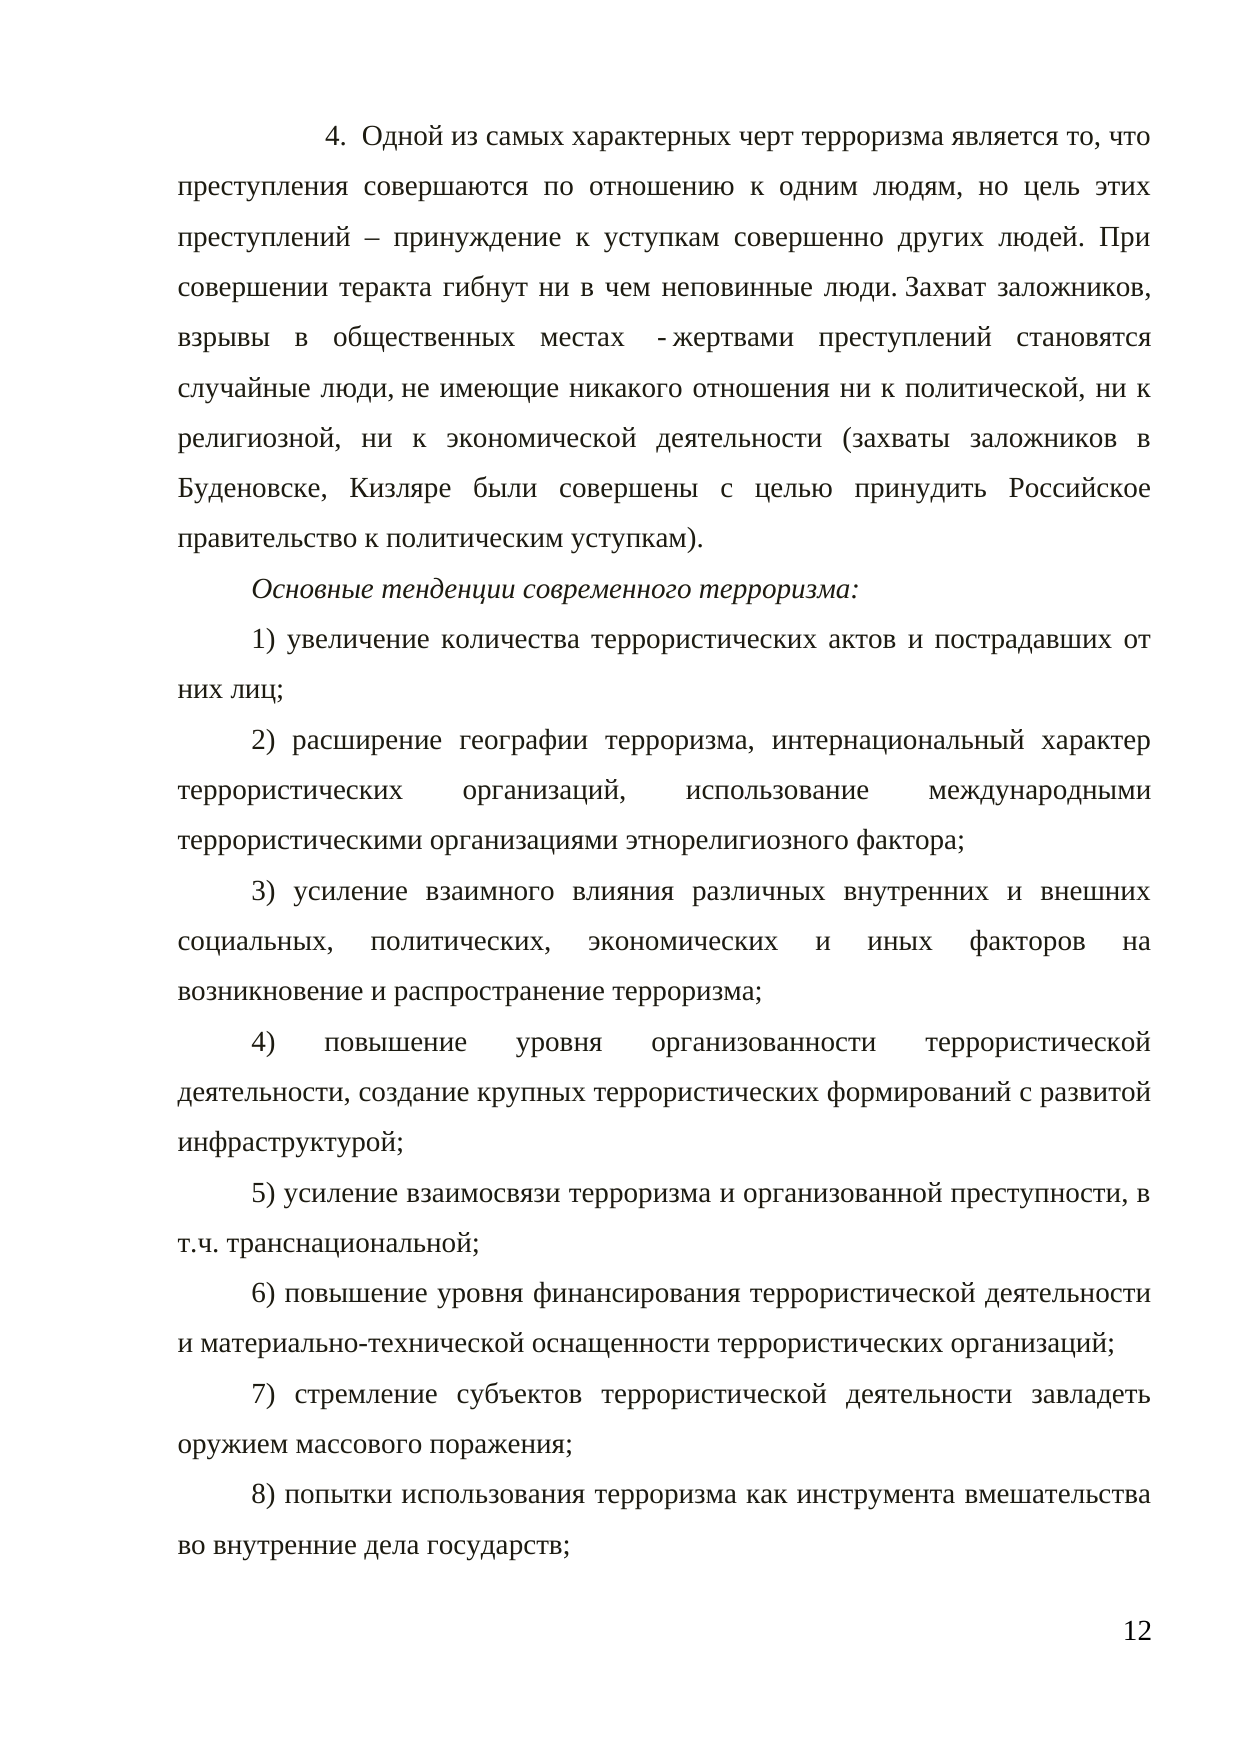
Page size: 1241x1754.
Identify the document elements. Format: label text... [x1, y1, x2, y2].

text 3) усиление взаимного влияния различных внутренних и внешних социальных, политических, экономических и иных факторов на возникновение и распространение терроризма; [177, 873, 1152, 1007]
text 6) повышение уровня финансирования террористической деятельности и материально-технической оснащенности террористических организаций; [177, 1275, 1152, 1359]
text 5) усиление взаимосвязи терроризма и организованной преступности, в т.ч. транснациональной; [177, 1175, 1152, 1258]
list 4. Одной из самых характерных черт терроризма является то, что преступления совершаются по отношению к одним людям, но цель этих преступлений – принуждение к уступкам совершенно других людей. При совершении теракта гибнут ни в чем неповинные люди. Захват заложников, взрывы в общественных местах - жертвами преступлений становятся случайные люди, не имеющие никакого отношения ни к политической, ни к религиозной, ни к экономической деятельности (захваты заложников в Буденовске, Кизляре были совершены с целью принудить Российское правительство к политическим уступкам). [177, 118, 1152, 554]
text Основные тенденции современного терроризма: [177, 571, 1152, 604]
text 7) стремление субъектов террористической деятельности завладеть оружием массового поражения; [177, 1376, 1152, 1460]
text 1) увеличение количества террористических актов и пострадавших от них лиц; [177, 621, 1152, 705]
text 8) попытки использования терроризма как инструмента вмешательства во внутренние дела государств; [177, 1477, 1152, 1560]
text 4) повышение уровня организованности террористической деятельности, создание крупных террористических формирований с развитой инфраструктурой; [177, 1024, 1152, 1158]
text 2) расширение географии терроризма, интернациональный характер террористических организаций, использование международными террористическими организациями этнорелигиозного фактора; [177, 722, 1152, 856]
